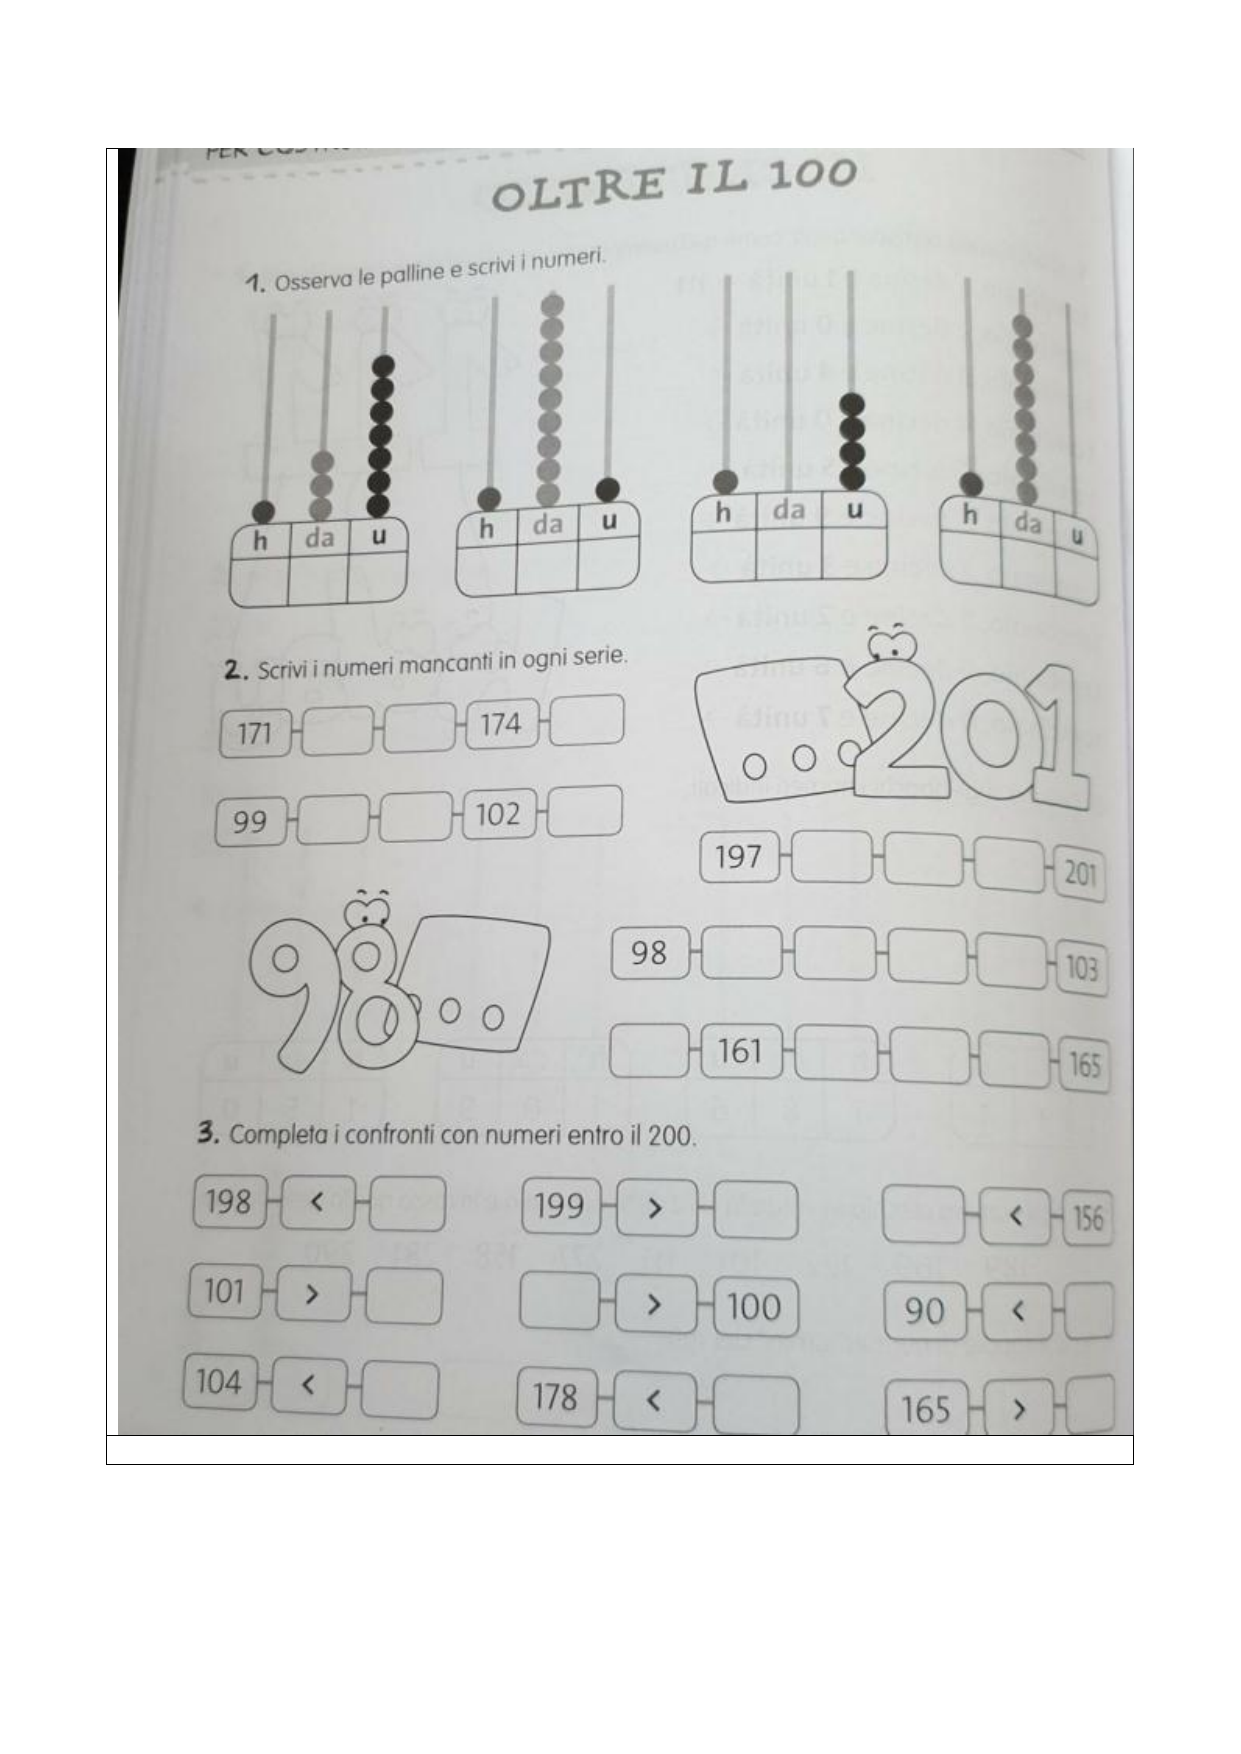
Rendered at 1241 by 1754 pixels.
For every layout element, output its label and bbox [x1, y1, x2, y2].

table_cell [107, 149, 118, 1434]
picture [118, 148, 1134, 1435]
table_cell [107, 1436, 1133, 1464]
